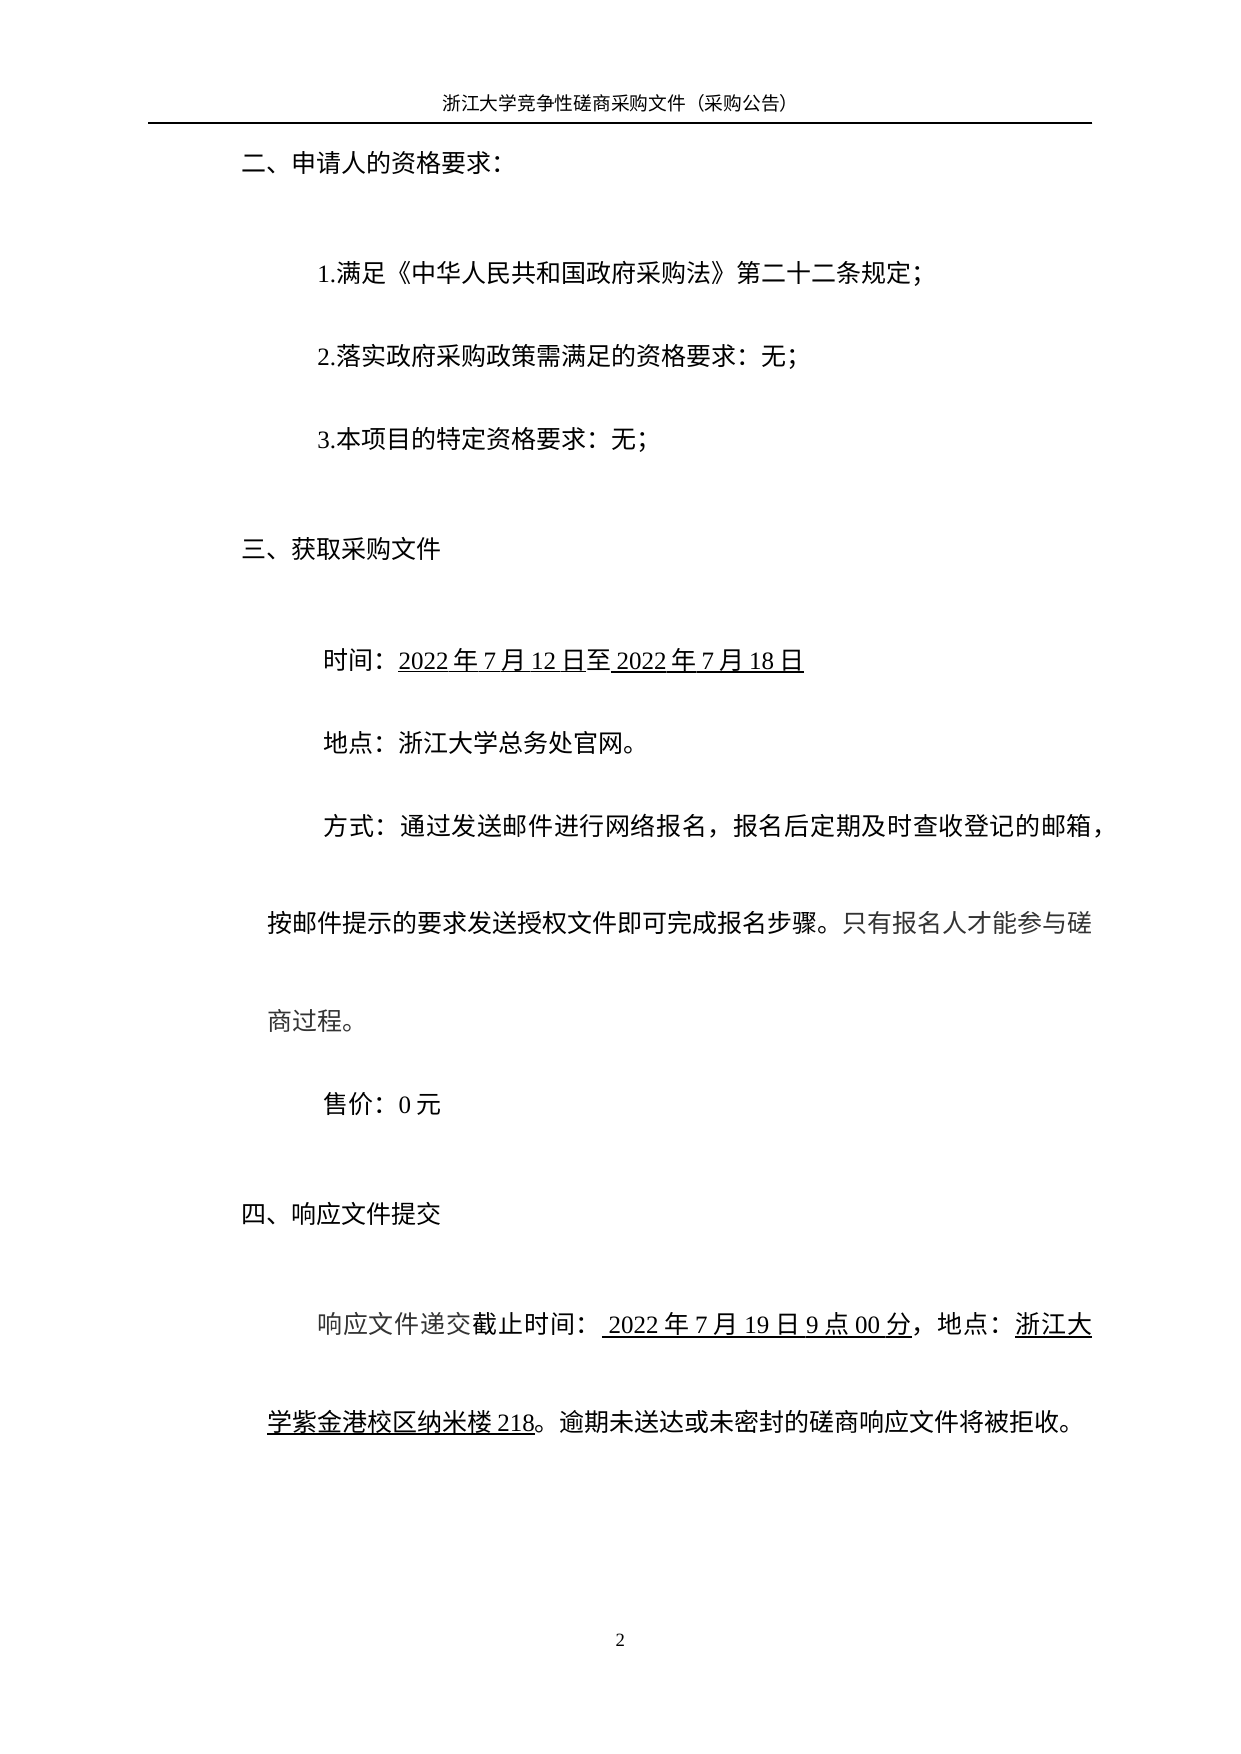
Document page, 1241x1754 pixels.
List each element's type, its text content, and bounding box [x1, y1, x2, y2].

subtitle 二、申请人的资格要求： [241, 129, 1092, 194]
text 响应文件递交截止时间： 2022年7月19日9点00分，地点：浙江大学紫金港校区纳米楼218。逾期未送达或未密封的磋商响应文件将被拒收。 [267, 1291, 1092, 1453]
subtitle 三、获取采购文件 [241, 516, 1092, 581]
text 地点：浙江大学总务处官网。 [267, 709, 1092, 774]
text 售价：0元 [267, 1070, 1092, 1135]
text 3.本项目的特定资格要求：无； [267, 405, 1092, 470]
text 方式：通过发送邮件进行网络报名，报名后定期及时查收登记的邮箱，按邮件提示的要求发送授权文件即可完成报名步骤。只有报名人才能参与磋商过程。 [267, 792, 1092, 1052]
text 2.落实政府采购政策需满足的资格要求：无； [267, 322, 1092, 387]
text 1.满足《中华人民共和国政府采购法》第二十二条规定； [267, 239, 1092, 304]
subtitle 四、响应文件提交 [241, 1180, 1092, 1245]
text 时间：2022年7月12日至 2022年7月18日 [267, 626, 1092, 691]
